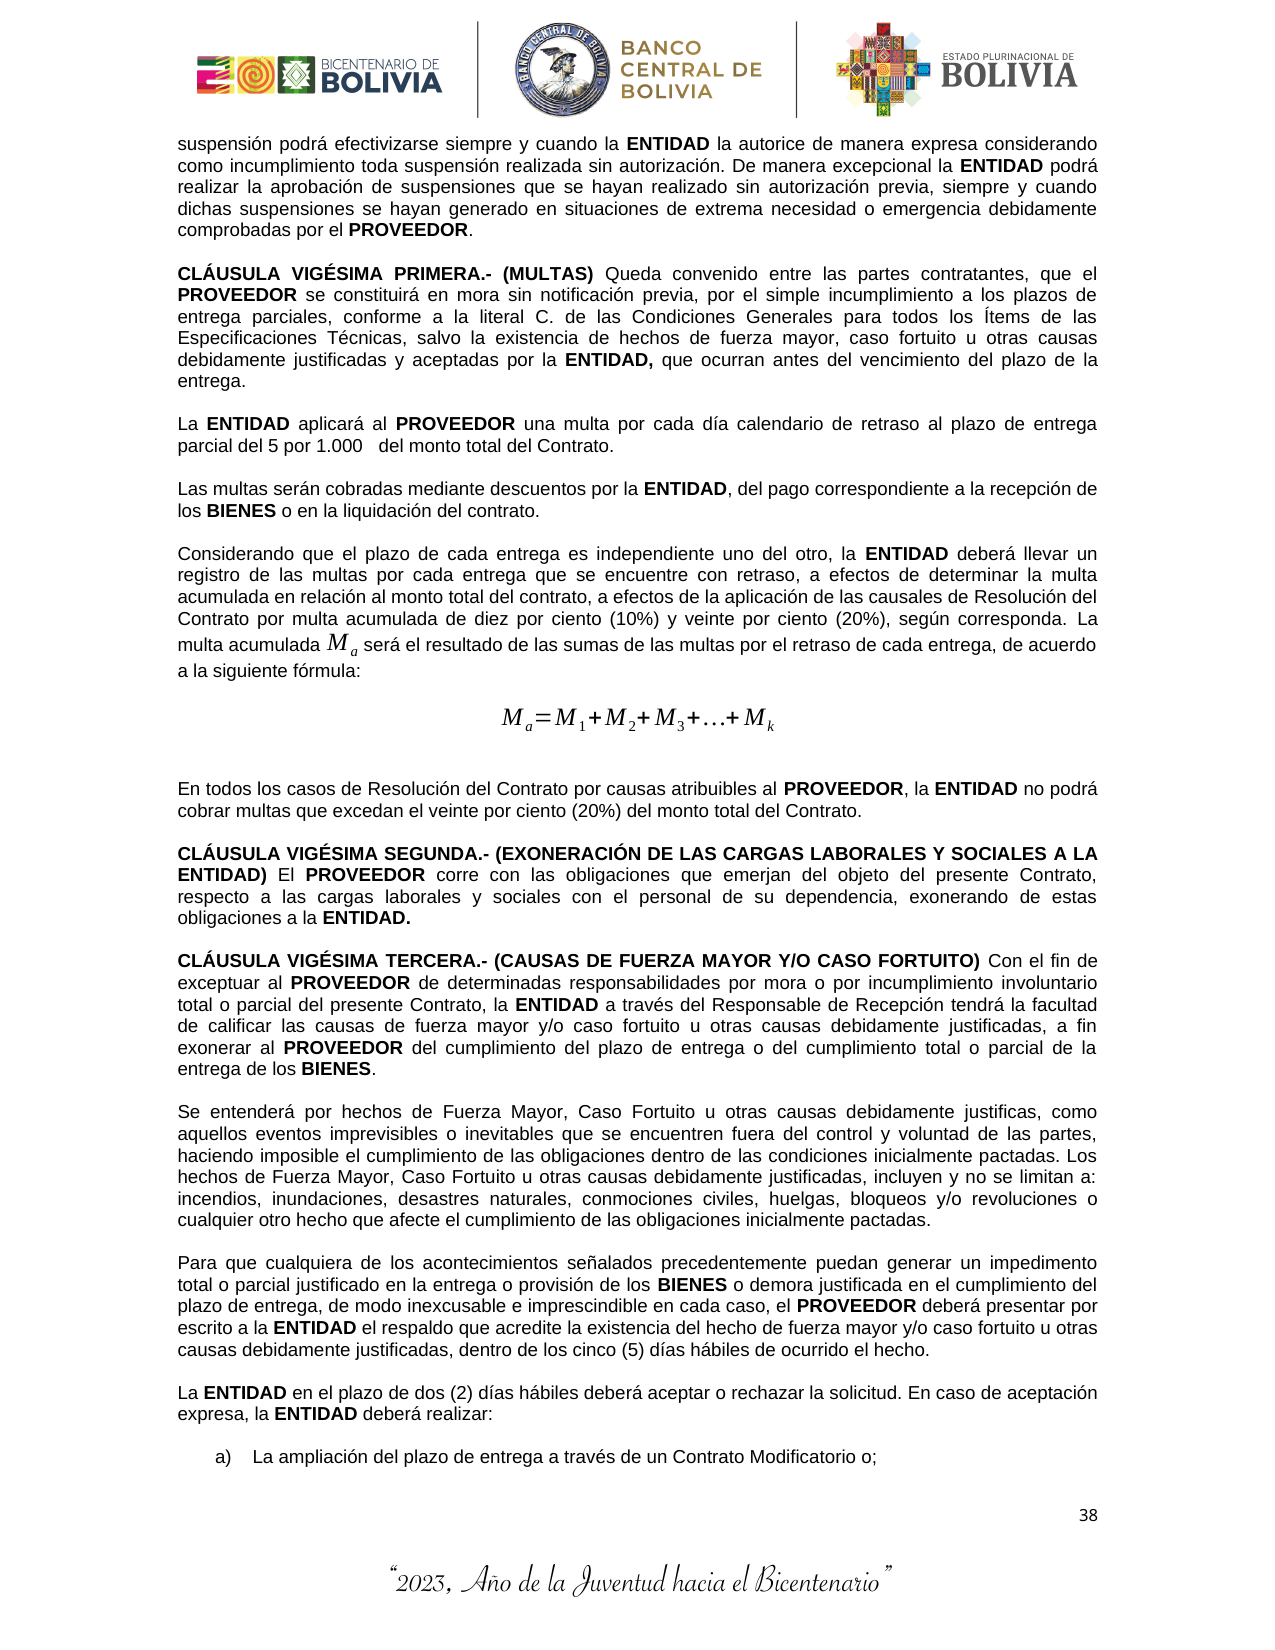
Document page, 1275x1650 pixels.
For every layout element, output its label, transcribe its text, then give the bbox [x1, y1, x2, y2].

text La ENTIDAD aplicará al PROVEEDOR una multa por cada día calendario de retraso al plazo de entrega parcial del 5 por 1.000 del monto total del Contrato. [177, 413, 1098, 456]
text CLÁUSULA VIGÉSIMA PRIMERA.- (MULTAS) Queda convenido entre las partes contratantes, que el PROVEEDOR se constituirá en mora sin notificación previa, por el simple incumplimiento a los plazos de entrega parciales, conforme a la literal C. de las Condiciones Generales para todos los Ítems de las Especificaciones Técnicas, salvo la existencia de hechos de fuerza mayor, caso fortuito u otras causas debidamente justificadas y aceptadas por la ENTIDAD, que ocurran antes del vencimiento del plazo de la entrega. [177, 262, 1098, 392]
list La ampliación del plazo de entrega a través de un Contrato Modificatorio o; [215, 1446, 1098, 1468]
text Para que cualquiera de los acontecimientos señalados precedentemente puedan generar un impedimento total o parcial justificado en la entrega o provisión de los BIENES o demora justificada en el cumplimiento del plazo de entrega, de modo inexcusable e imprescindible en cada caso, el PROVEEDOR deberá presentar por escrito a la ENTIDAD el respaldo que acredite la existencia del hecho de fuerza mayor y/o caso fortuito u otras causas debidamente justificadas, dentro de los cinco (5) días hábiles de ocurrido el hecho. [177, 1252, 1098, 1360]
picture [3, 1552, 1275, 1615]
text CLÁUSULA VIGÉSIMA SEGUNDA.- (EXONERACIÓN DE LAS CARGAS LABORALES Y SOCIALES A LA ENTIDAD) El PROVEEDOR corre con las obligaciones que emerjan del objeto del presente Contrato, respecto a las cargas laborales y sociales con el personal de su dependencia, exonerando de estas obligaciones a la ENTIDAD. [177, 842, 1098, 929]
text Las multas serán cobradas mediante descuentos por la ENTIDAD, del pago correspondiente a la recepción de los BIENES o en la liquidación del contrato. [177, 478, 1098, 521]
text Considerando que el plazo de cada entrega es independiente uno del otro, la ENTIDAD deberá llevar un registro de las multas por cada entrega que se encuentre con retraso, a efectos de determinar la multa acumulada en relación al monto total del contrato, a efectos de la aplicación de las causales de Resolución del Contrato por multa acumulada de diez por ciento (10%) y veinte por ciento (20%), según corresponda. La multa acumulada será el resultado de las sumas de las multas por el retraso de cada entrega, de acuerdo a la siguiente fórmula: [177, 543, 1098, 682]
text CLÁUSULA VIGÉSIMA TERCERA.- (CAUSAS DE FUERZA MAYOR Y/O CASO FORTUITO) Con el fin de exceptuar al PROVEEDOR de determinadas responsabilidades por mora o por incumplimiento involuntario total o parcial del presente Contrato, la ENTIDAD a través del Responsable de Recepción tendrá la facultad de calificar las causas de fuerza mayor y/o caso fortuito u otras causas debidamente justificadas, a fin exonerar al PROVEEDOR del cumplimiento del plazo de entrega o del cumplimiento total o parcial de la entrega de los BIENES. [177, 950, 1098, 1080]
text Se entenderá por hechos de Fuerza Mayor, Caso Fortuito u otras causas debidamente justificas, como aquellos eventos imprevisibles o inevitables que se encuentren fuera del control y voluntad de las partes, haciendo imposible el cumplimiento de las obligaciones dentro de las condiciones inicialmente pactadas. Los hechos de Fuerza Mayor, Caso Fortuito u otras causas debidamente justificadas, incluyen y no se limitan a: incendios, inundaciones, desastres naturales, conmociones civiles, huelgas, bloqueos y/o revoluciones o cualquier otro hecho que afecte el cumplimiento de las obligaciones inicialmente pactadas. [177, 1101, 1098, 1231]
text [177, 133, 1098, 241]
text La ENTIDAD en el plazo de dos (2) días hábiles deberá aceptar o rechazar la solicitud. En caso de aceptación expresa, la ENTIDAD deberá realizar: [177, 1382, 1098, 1425]
picture [0, 5, 1275, 121]
text En todos los casos de Resolución del Contrato por causas atribuibles al PROVEEDOR, la ENTIDAD no podrá cobrar multas que excedan el veinte por ciento (20%) del monto total del Contrato. [177, 778, 1098, 821]
